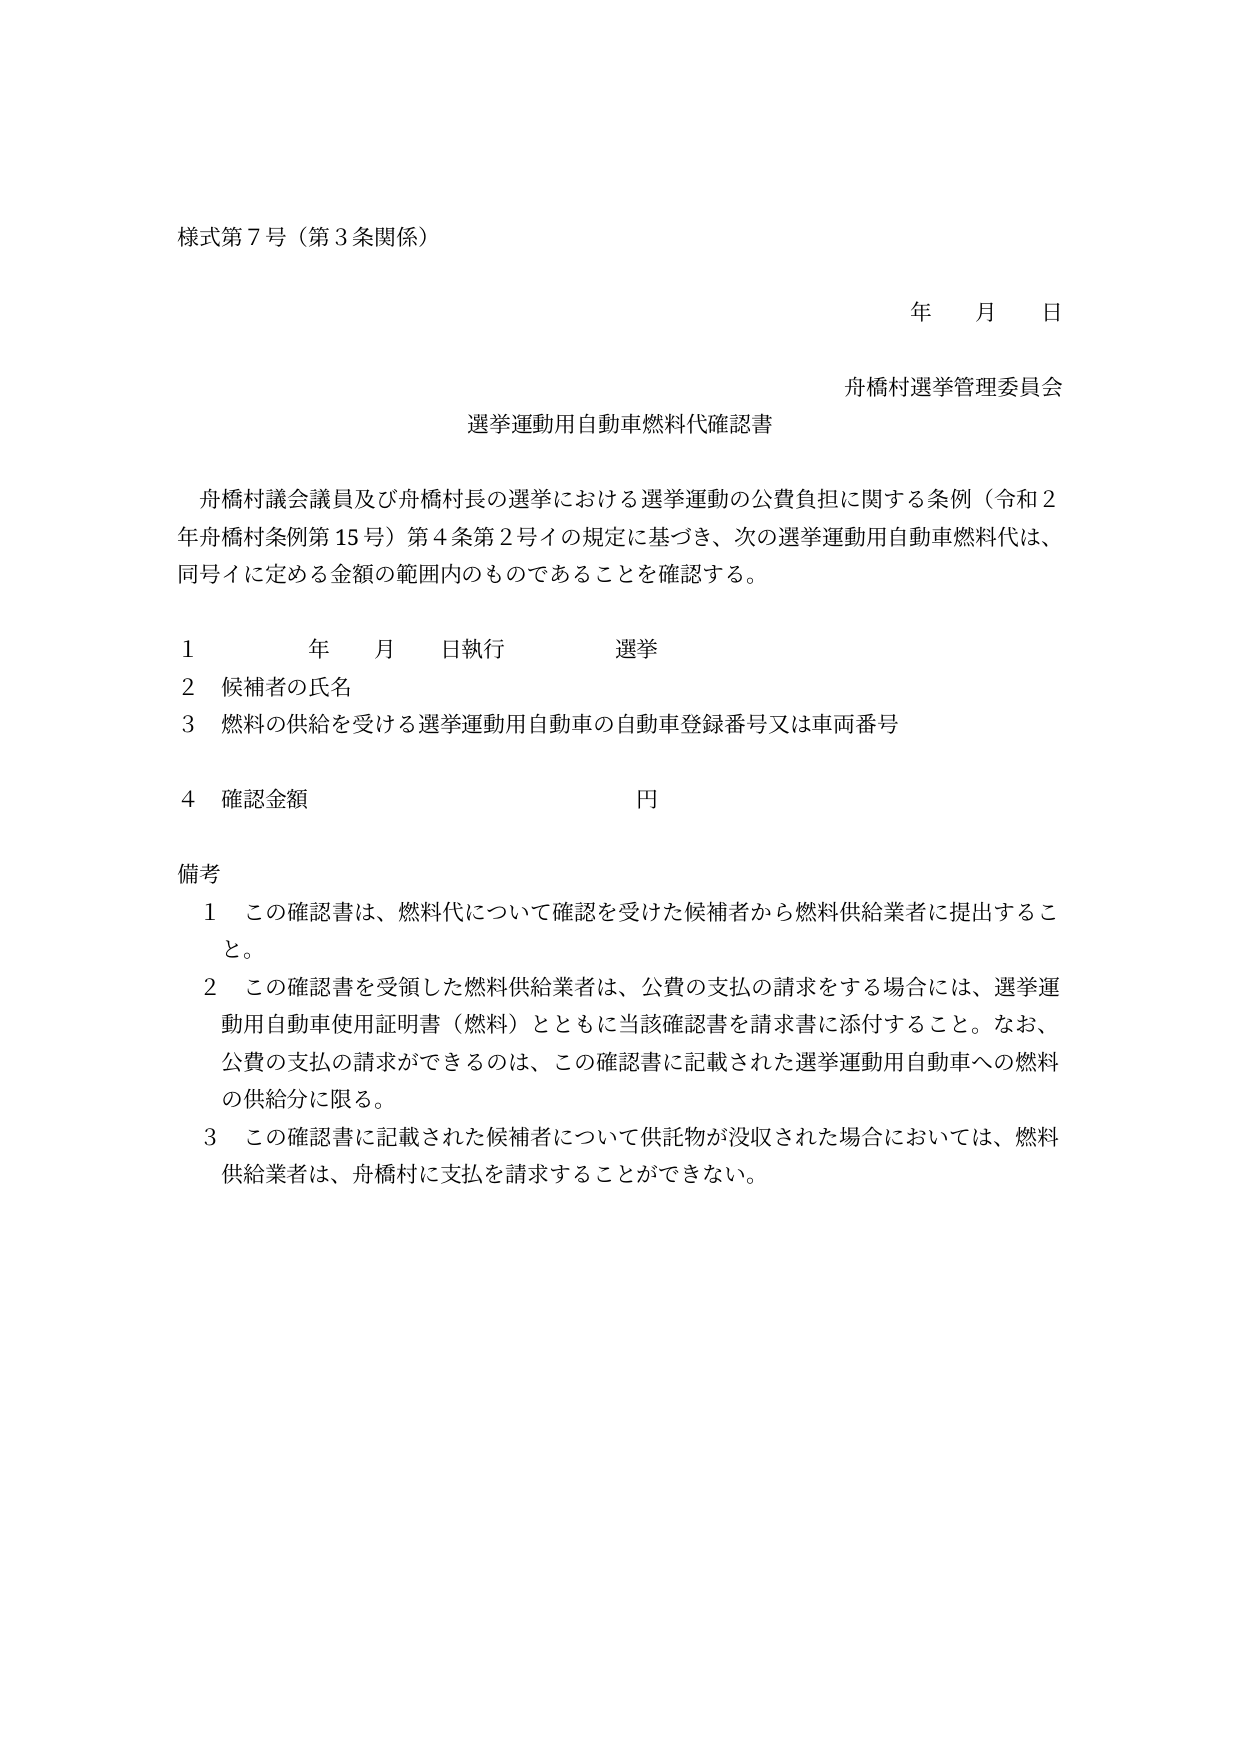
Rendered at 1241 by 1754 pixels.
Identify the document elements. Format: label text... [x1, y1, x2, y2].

text ３ 燃料の供給を受ける選挙運動用自動車の自動車登録番号又は車両番号 [177, 704, 1063, 742]
text 選挙運動用自動車燃料代確認書 [177, 404, 1063, 442]
text 舟橋村選挙管理委員会 [177, 367, 1063, 404]
text 様式第７号（第３条関係） [177, 217, 1063, 254]
text ３ この確認書に記載された候補者について供託物が没収された場合においては、燃料供給業者は、舟橋村に支払を請求することができない。 [177, 1117, 1063, 1192]
text 備考 [177, 854, 1063, 892]
text ４ 確認金額 円 [177, 779, 1063, 817]
text ２ 候補者の氏名 [177, 667, 1063, 704]
text １ この確認書は、燃料代について確認を受けた候補者から燃料供給業者に提出すること。 [177, 892, 1063, 967]
text １ 年 月 日執行 選挙 [177, 629, 1063, 667]
text ２ この確認書を受領した燃料供給業者は、公費の支払の請求をする場合には、選挙運動用自動車使用証明書（燃料）とともに当該確認書を請求書に添付すること。なお、公費の支払の請求ができるのは、この確認書に記載された選挙運動用自動車への燃料の供給分に限る。 [177, 967, 1063, 1117]
text 舟橋村議会議員及び舟橋村長の選挙における選挙運動の公費負担に関する条例（令和２年舟橋村条例第15号）第４条第２号イの規定に基づき、次の選挙運動用自動車燃料代は、同号イに定める金額の範囲内のものであることを確認する。 [177, 479, 1063, 592]
text 年 月 日 [177, 292, 1063, 329]
